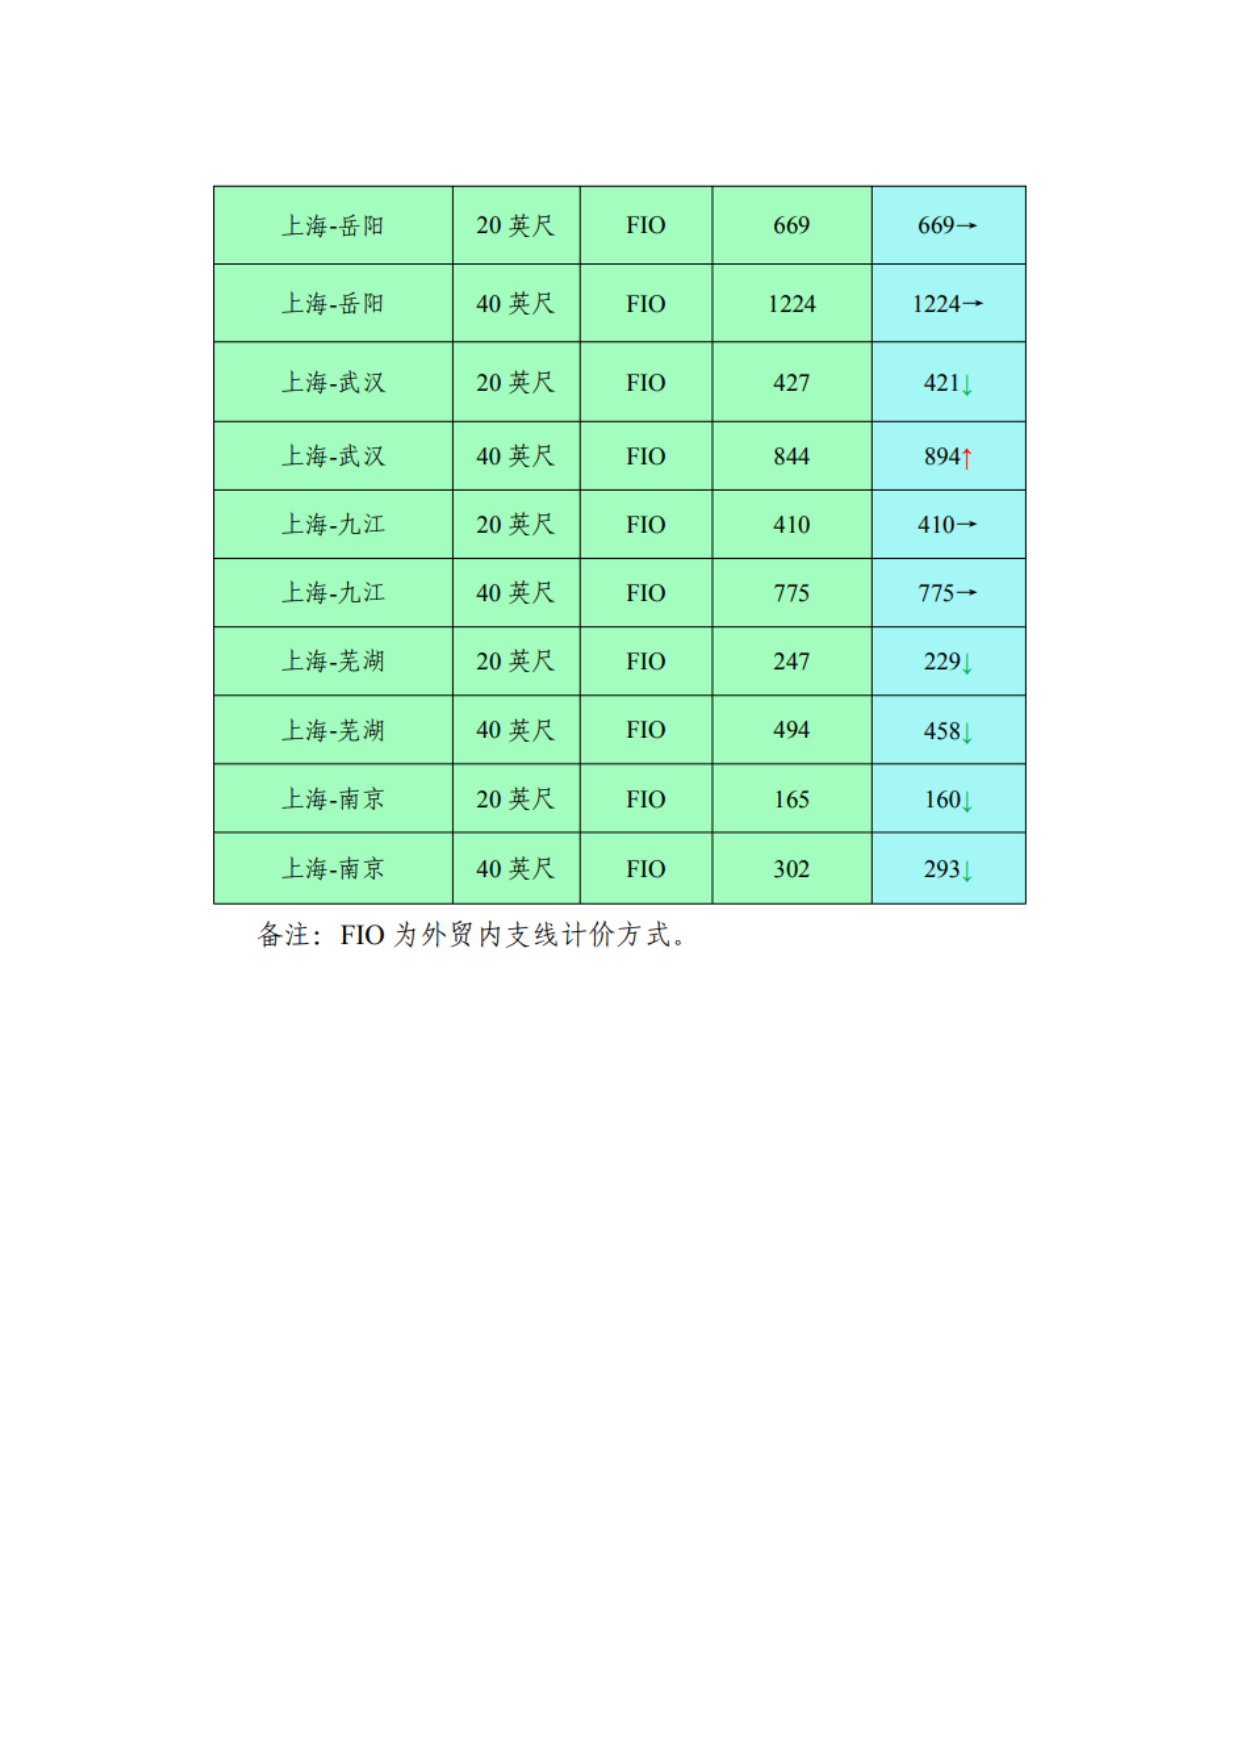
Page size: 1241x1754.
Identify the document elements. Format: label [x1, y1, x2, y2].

picture [187, 162, 1053, 964]
